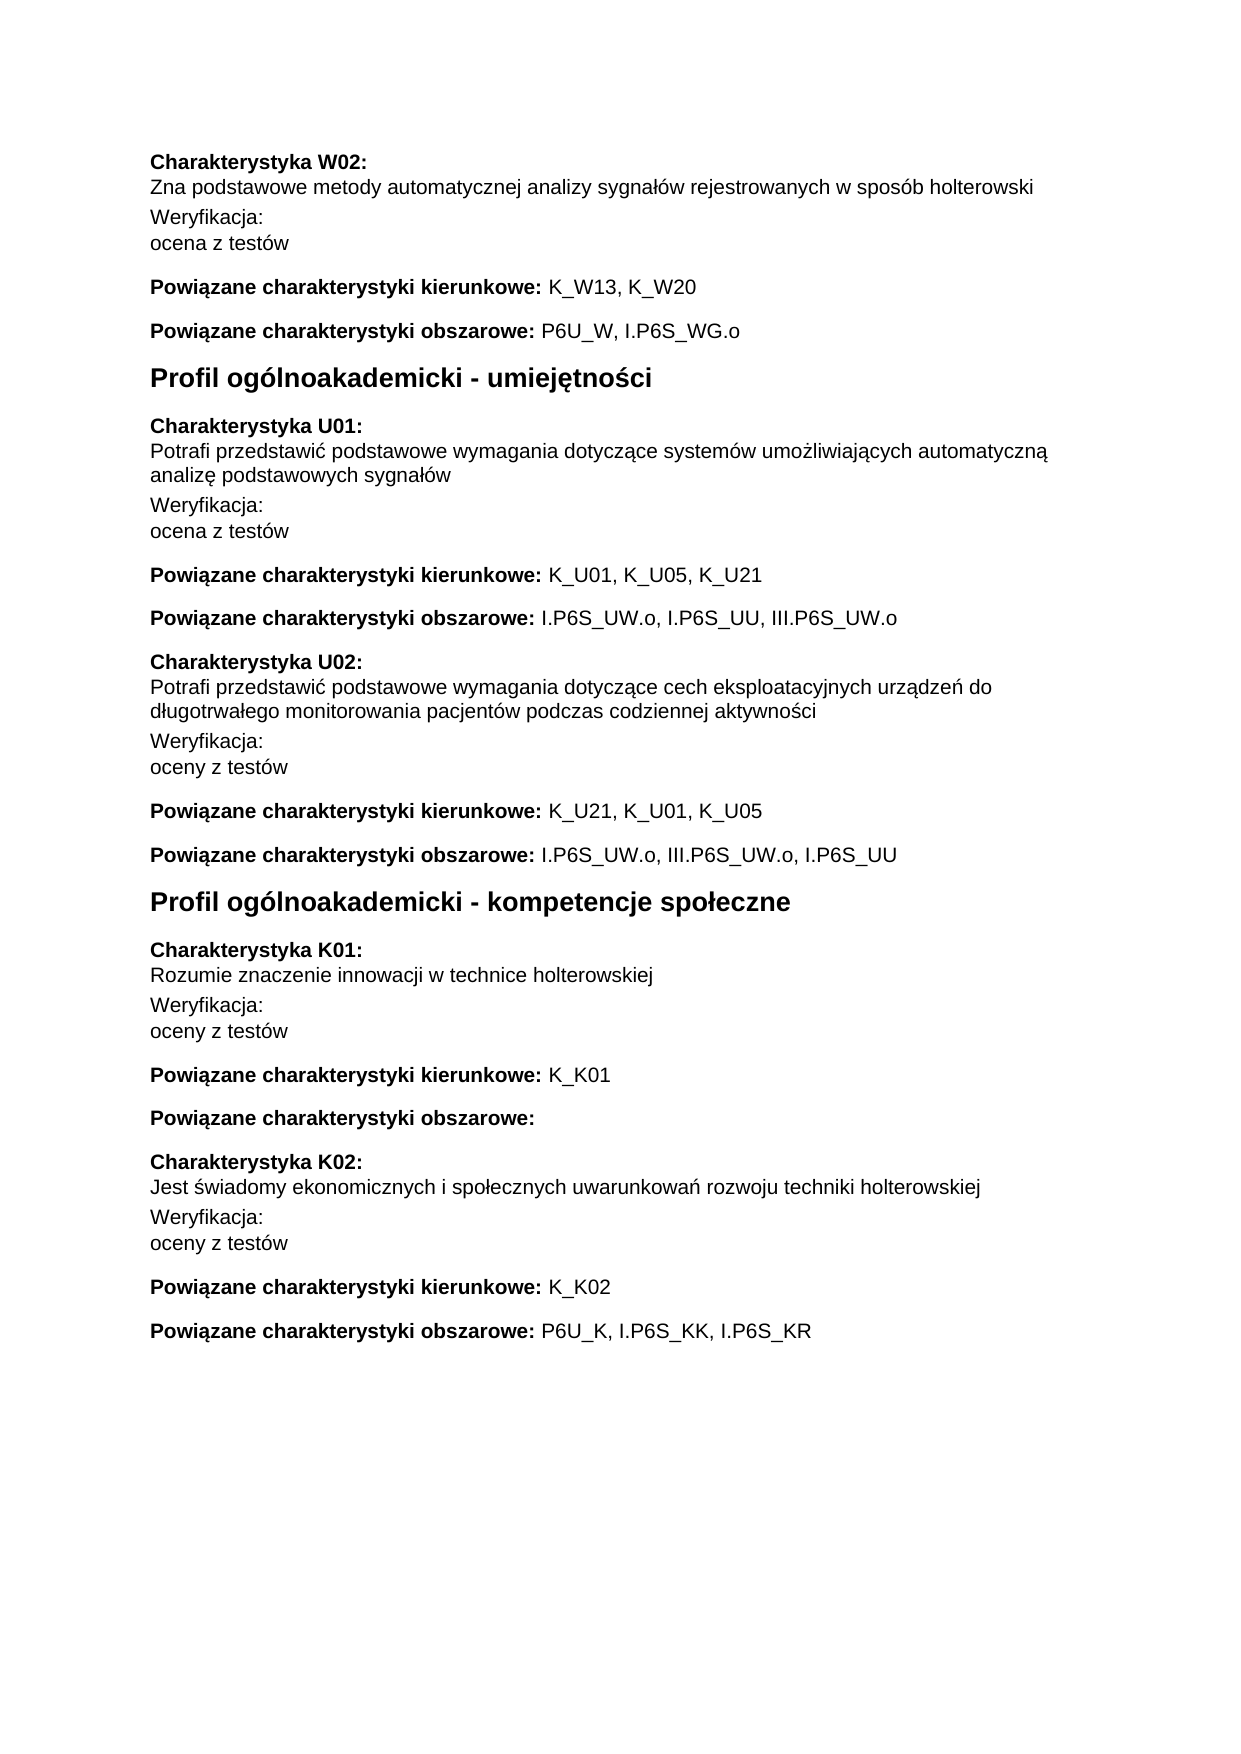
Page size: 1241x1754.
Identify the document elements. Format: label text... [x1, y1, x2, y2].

text Powiązane charakterystyki obszarowe: I.P6S_UW.o, I.P6S_UU, III.P6S_UW.o [150, 606, 1090, 630]
text Powiązane charakterystyki kierunkowe: K_W13, K_W20 [150, 275, 1090, 299]
subtitle Profil ogólnoakademicki - kompetencje społeczne [150, 886, 1090, 918]
text Weryfikacja: [150, 493, 1090, 517]
text Rozumie znaczenie innowacji w technice holterowskiej [150, 962, 1090, 986]
text Powiązane charakterystyki kierunkowe: K_U21, K_U01, K_U05 [150, 799, 1090, 823]
text ocena z testów [150, 519, 1090, 543]
text Powiązane charakterystyki obszarowe: P6U_W, I.P6S_WG.o [150, 319, 1090, 343]
text Charakterystyka W02: [150, 150, 1090, 174]
text Zna podstawowe metody automatycznej analizy sygnałów rejestrowanych w sposób holterowski [150, 175, 1090, 199]
text Powiązane charakterystyki obszarowe: I.P6S_UW.o, III.P6S_UW.o, I.P6S_UU [150, 843, 1090, 867]
text Charakterystyka U02: [150, 650, 1090, 674]
text oceny z testów [150, 1231, 1090, 1255]
text Powiązane charakterystyki kierunkowe: K_K02 [150, 1275, 1090, 1299]
text Powiązane charakterystyki kierunkowe: K_U01, K_U05, K_U21 [150, 562, 1090, 586]
text oceny z testów [150, 1019, 1090, 1043]
text Jest świadomy ekonomicznych i społecznych uwarunkowań rozwoju techniki holterowskiej [150, 1175, 1090, 1199]
text Weryfikacja: [150, 993, 1090, 1017]
text Powiązane charakterystyki obszarowe: [150, 1106, 1090, 1130]
text Charakterystyka U01: [150, 413, 1090, 437]
subtitle Profil ogólnoakademicki - umiejętności [150, 362, 1090, 394]
text ocena z testów [150, 231, 1090, 255]
text Powiązane charakterystyki obszarowe: P6U_K, I.P6S_KK, I.P6S_KR [150, 1319, 1090, 1343]
text Weryfikacja: [150, 205, 1090, 229]
text oceny z testów [150, 755, 1090, 779]
text Weryfikacja: [150, 729, 1090, 753]
text Charakterystyka K02: [150, 1150, 1090, 1174]
text Weryfikacja: [150, 1205, 1090, 1229]
text Powiązane charakterystyki kierunkowe: K_K01 [150, 1062, 1090, 1086]
text Potrafi przedstawić podstawowe wymagania dotyczące cech eksploatacyjnych urządzeń do długotrwałego monitorowania pacjentów podczas codziennej aktywności [150, 675, 1090, 723]
text Charakterystyka K01: [150, 937, 1090, 961]
text Potrafi przedstawić podstawowe wymagania dotyczące systemów umożliwiających automatyczną analizę podstawowych sygnałów [150, 438, 1090, 486]
